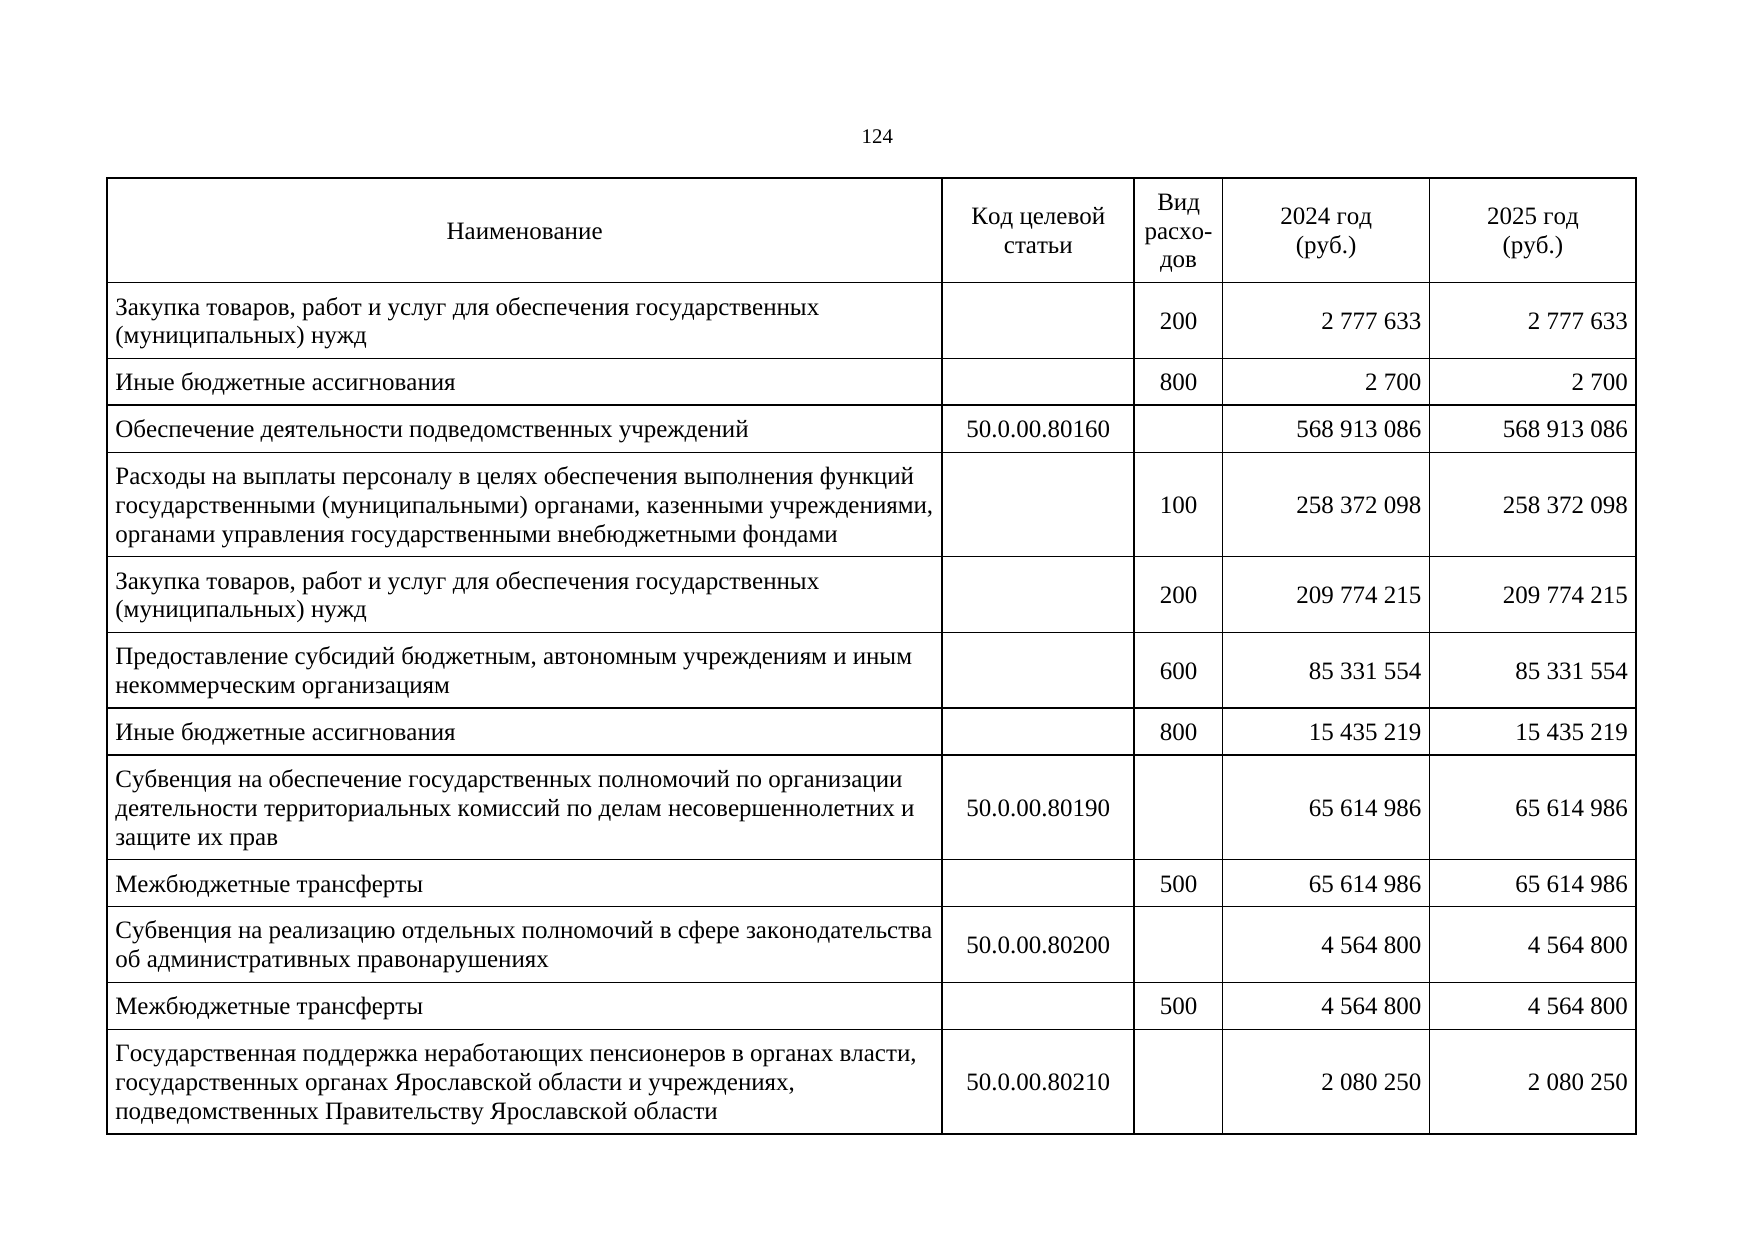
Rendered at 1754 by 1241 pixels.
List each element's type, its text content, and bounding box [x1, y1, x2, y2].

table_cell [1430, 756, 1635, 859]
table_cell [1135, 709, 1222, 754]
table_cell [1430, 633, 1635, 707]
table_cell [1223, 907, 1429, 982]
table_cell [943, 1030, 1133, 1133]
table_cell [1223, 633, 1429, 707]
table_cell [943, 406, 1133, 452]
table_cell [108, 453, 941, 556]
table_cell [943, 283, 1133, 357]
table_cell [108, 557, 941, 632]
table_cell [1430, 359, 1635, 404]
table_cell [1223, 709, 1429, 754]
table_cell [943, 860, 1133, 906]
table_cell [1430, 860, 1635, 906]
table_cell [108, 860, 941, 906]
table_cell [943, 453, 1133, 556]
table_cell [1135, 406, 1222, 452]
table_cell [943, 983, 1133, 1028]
table_header Наименование [108, 179, 941, 282]
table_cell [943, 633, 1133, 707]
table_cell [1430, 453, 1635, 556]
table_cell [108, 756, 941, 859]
table_header 2024 год (руб.) [1223, 179, 1429, 282]
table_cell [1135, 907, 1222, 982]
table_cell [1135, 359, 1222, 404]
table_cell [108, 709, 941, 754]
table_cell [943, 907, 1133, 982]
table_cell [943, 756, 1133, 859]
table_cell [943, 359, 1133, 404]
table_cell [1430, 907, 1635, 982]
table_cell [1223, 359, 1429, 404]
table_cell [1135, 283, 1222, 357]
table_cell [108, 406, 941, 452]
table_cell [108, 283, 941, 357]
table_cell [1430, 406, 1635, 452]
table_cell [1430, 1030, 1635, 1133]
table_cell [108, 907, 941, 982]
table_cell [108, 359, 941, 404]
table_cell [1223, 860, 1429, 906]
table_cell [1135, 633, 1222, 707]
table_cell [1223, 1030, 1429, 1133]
table_header Код целевой статьи [943, 179, 1133, 282]
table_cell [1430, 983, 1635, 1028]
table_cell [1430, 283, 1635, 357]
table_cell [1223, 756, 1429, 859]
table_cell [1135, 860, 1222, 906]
table_header 2025 год (руб.) [1430, 179, 1635, 282]
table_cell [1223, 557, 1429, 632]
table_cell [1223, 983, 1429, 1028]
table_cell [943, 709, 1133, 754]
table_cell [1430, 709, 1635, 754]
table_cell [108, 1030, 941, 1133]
table_header Вид расхо-дов [1135, 179, 1222, 282]
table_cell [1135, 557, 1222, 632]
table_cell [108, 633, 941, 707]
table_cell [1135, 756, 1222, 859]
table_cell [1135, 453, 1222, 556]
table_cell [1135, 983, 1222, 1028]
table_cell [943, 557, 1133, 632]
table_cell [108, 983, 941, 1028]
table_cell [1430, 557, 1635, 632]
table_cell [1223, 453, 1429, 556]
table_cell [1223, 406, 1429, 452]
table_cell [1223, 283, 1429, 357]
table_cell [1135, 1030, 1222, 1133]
